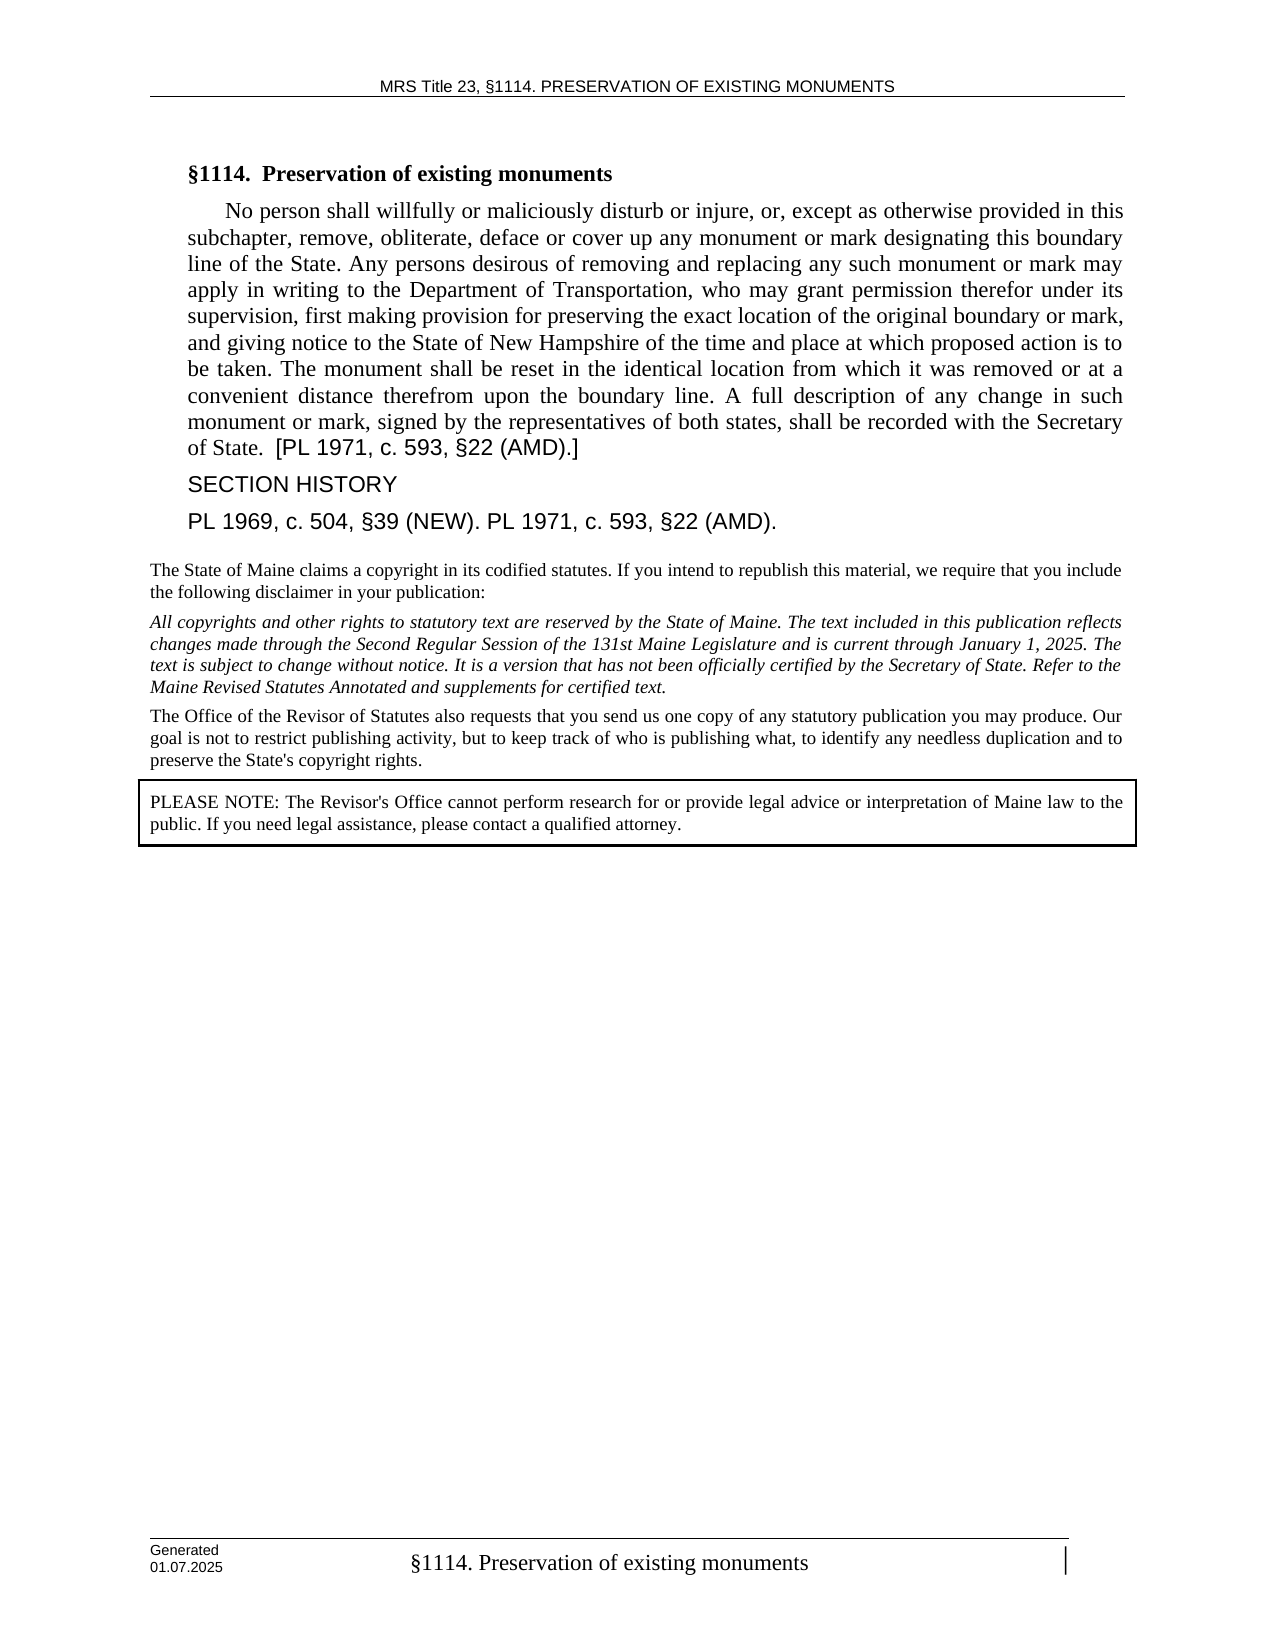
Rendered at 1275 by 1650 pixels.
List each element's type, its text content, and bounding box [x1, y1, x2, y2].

text The State of Maine claims a copyright in its codified statutes. If you intend to republish this material, we require that you include the following disclaimer in your publication: [150, 559, 1125, 602]
text All copyrights and other rights to statutory text are reserved by the State of Maine. The text included in this publication reflects changes made through the Second Regular Session of the 131st Maine Legislature and is current through January 1, 2025 . The text is subject to change without notice. It is a version that has not been officially certified by the Secretary of State. Refer to the Maine Revised Statutes Annotated and supplements for certified text. [150, 611, 1125, 697]
text SECTION HISTORY [187, 471, 1125, 498]
text PLEASE NOTE: The Revisor's Office cannot perform research for or provide legal advice or interpretation of Maine law to the public. If you need legal assistance, please contact a qualified attorney. [140, 781, 1135, 844]
text No person shall willfully or maliciously disturb or injure, or, except as otherwise provided in this subchapter, remove, obliterate, deface or cover up any monument or mark designating this boundary line of the State. Any persons desirous of removing and replacing any such monument or mark may apply in writing to the Department of Transportation, who may grant permission therefor under its supervision, first making provision for preserving the exact location of the original boundary or mark, and giving notice to the State of New Hampshire of the time and place at which proposed action is to be taken. The monument shall be reset in the identical location from which it was removed or at a convenient distance therefrom upon the boundary line. A full description of any change in such monument or mark, signed by the representatives of both states, shall be recorded with the Secretary of State. [PL 1971, c. 593, §22 (AMD).] [187, 197, 1125, 461]
text §1114. Preservation of existing monuments [187, 160, 1125, 187]
text The Office of the Revisor of Statutes also requests that you send us one copy of any statutory publication you may produce. Our goal is not to restrict publishing activity, but to keep track of who is publishing what, to identify any needless duplication and to preserve the State's copyright rights. [150, 705, 1125, 770]
text PL 1969, c. 504, §39 (NEW). PL 1971, c. 593, §22 (AMD). [187, 508, 1125, 534]
